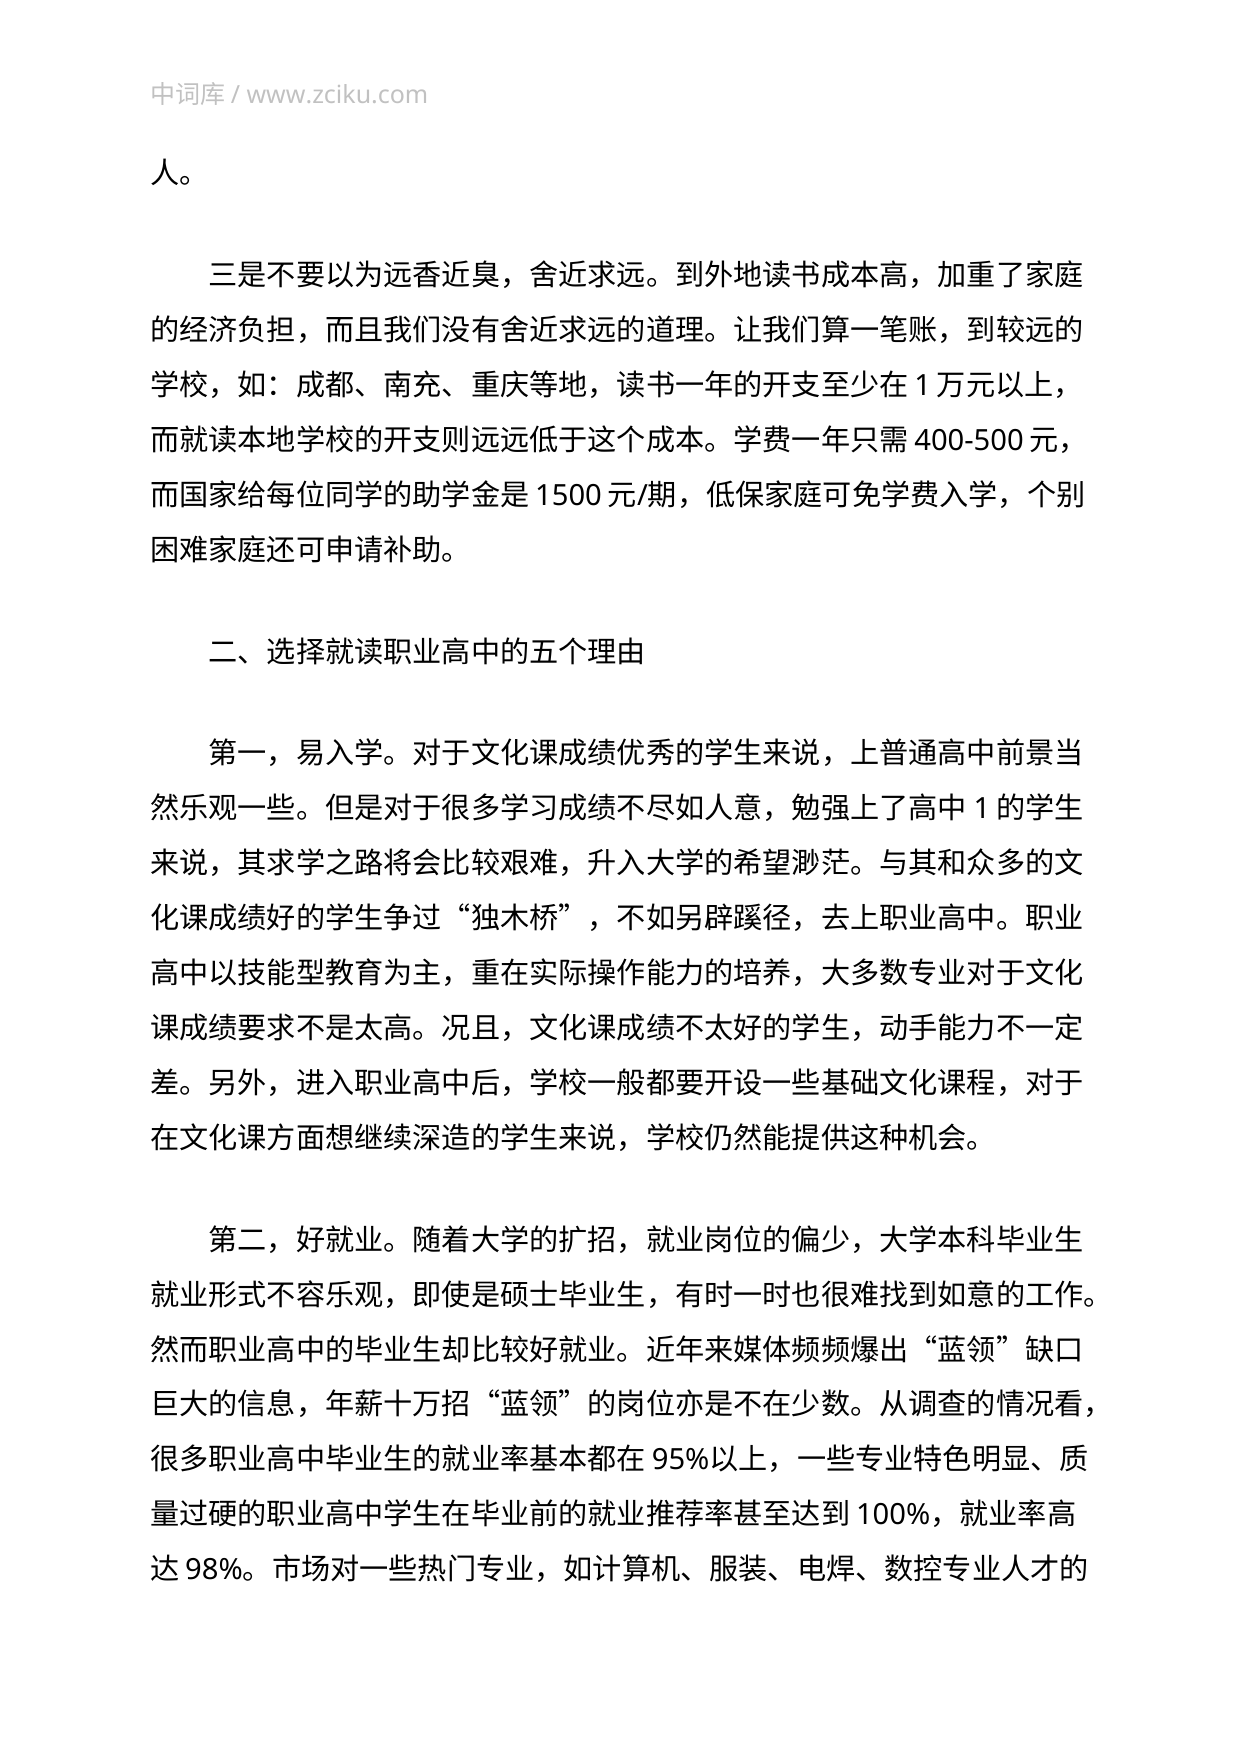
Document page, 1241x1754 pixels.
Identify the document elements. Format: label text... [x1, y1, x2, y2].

text 第一，易入学。对于文化课成绩优秀的学生来说，上普通高中前景当然乐观一些。但是对于很多学习成绩不尽如人意，勉强上了高中 1的学生来说，其求学之路将会比较艰难，升入大学的希望渺茫。与其和众多的文化课成绩好的学生争过“独木桥”，不如另辟蹊径，去上职业高中。职业高中以技能型教育为主，重在实际操作能力的培养，大多数专业对于文化课成绩要求不是太高。况且，文化课成绩不太好的学生，动手能力不一定差。另外，进入职业高中后，学校一般都要开设一些基础文化课程，对于在文化课方面想继续深造的学生来说，学校仍然能提供这种机会。 [150, 730, 1090, 1157]
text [150, 1216, 1090, 1588]
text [150, 150, 1090, 192]
text 三是不要以为远香近臭，舍近求远。到外地读书成本高，加重了家庭的经济负担，而且我们没有舍近求远的道理。让我们算一笔账，到较远的学校，如：成都、南充、重庆等地，读书一年的开支至少在1万元以上，而就读本地学校的开支则远远低于这个成本。学费一年只需400-500元，而国家给每位同学的助学金是1500元/期，低保家庭可免学费入学，个别困难家庭还可申请补助。 [150, 252, 1090, 569]
text 二、选择就读职业高中的五个理由 [150, 628, 1090, 671]
